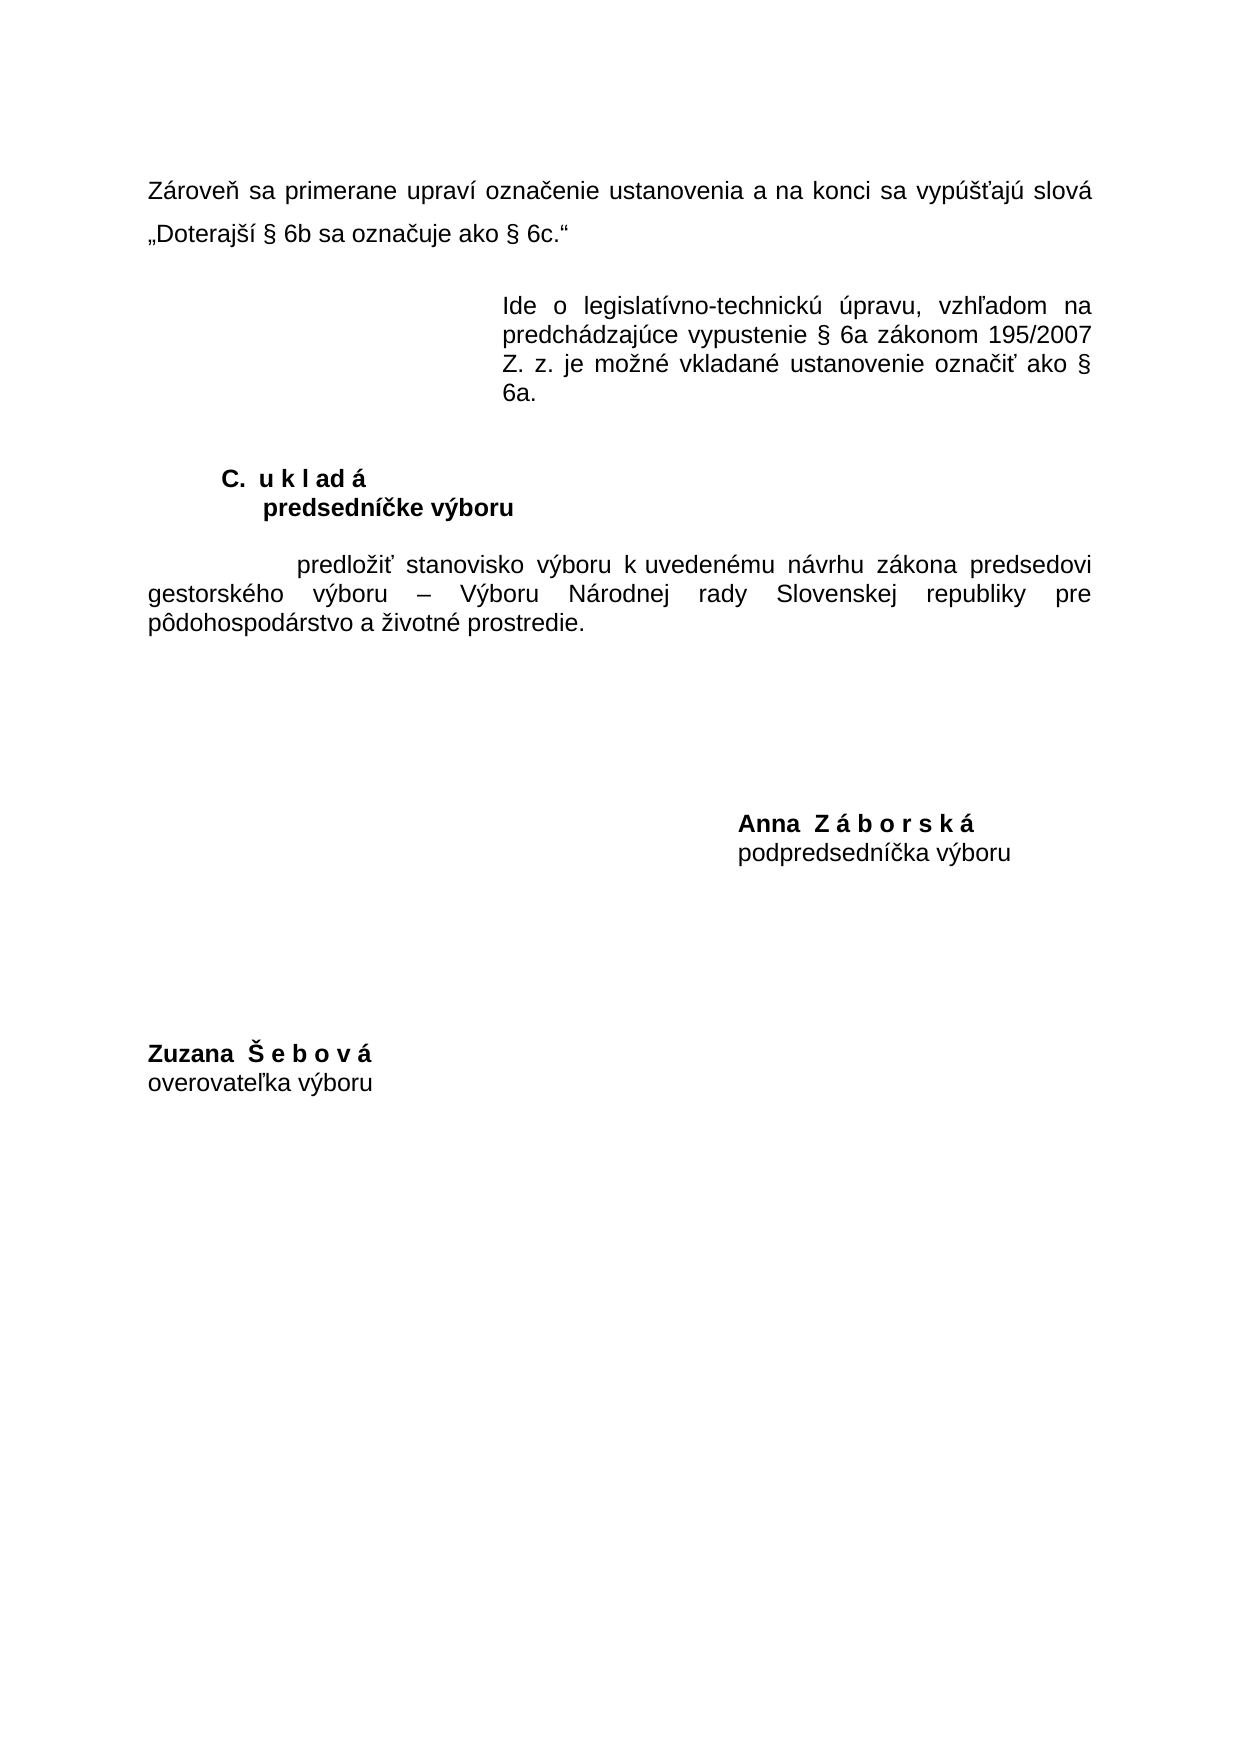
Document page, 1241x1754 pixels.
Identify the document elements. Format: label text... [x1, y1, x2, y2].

text predsedníčke výboru [221, 493, 1093, 521]
list u k l ad á [221, 464, 1093, 493]
text Zuzana Š e b o v á [148, 1039, 1093, 1068]
text overovateľka výboru [148, 1068, 1093, 1096]
text Anna Z á b o r s k á [664, 809, 1093, 838]
text podpredsedníčka výboru [664, 838, 1093, 866]
list Ide o legislatívno-technickú úpravu, vzhľadom na predchádzajúce vypustenie § 6a zákonom 195/2007 Z. z. je možné vkladané ustanovenie označiť ako § 6a. [502, 291, 1093, 406]
list Zároveň sa primerane upraví označenie ustanovenia a na konci sa vypúšťajú slová „Doterajší § 6b sa označuje ako § 6c.“ [148, 176, 1093, 248]
text predložiť stanovisko výboru k uvedenému návrhu zákona predsedovi gestorského výboru – Výboru Národnej rady Slovenskej republiky pre pôdohospodárstvo a životné prostredie. [148, 550, 1093, 636]
